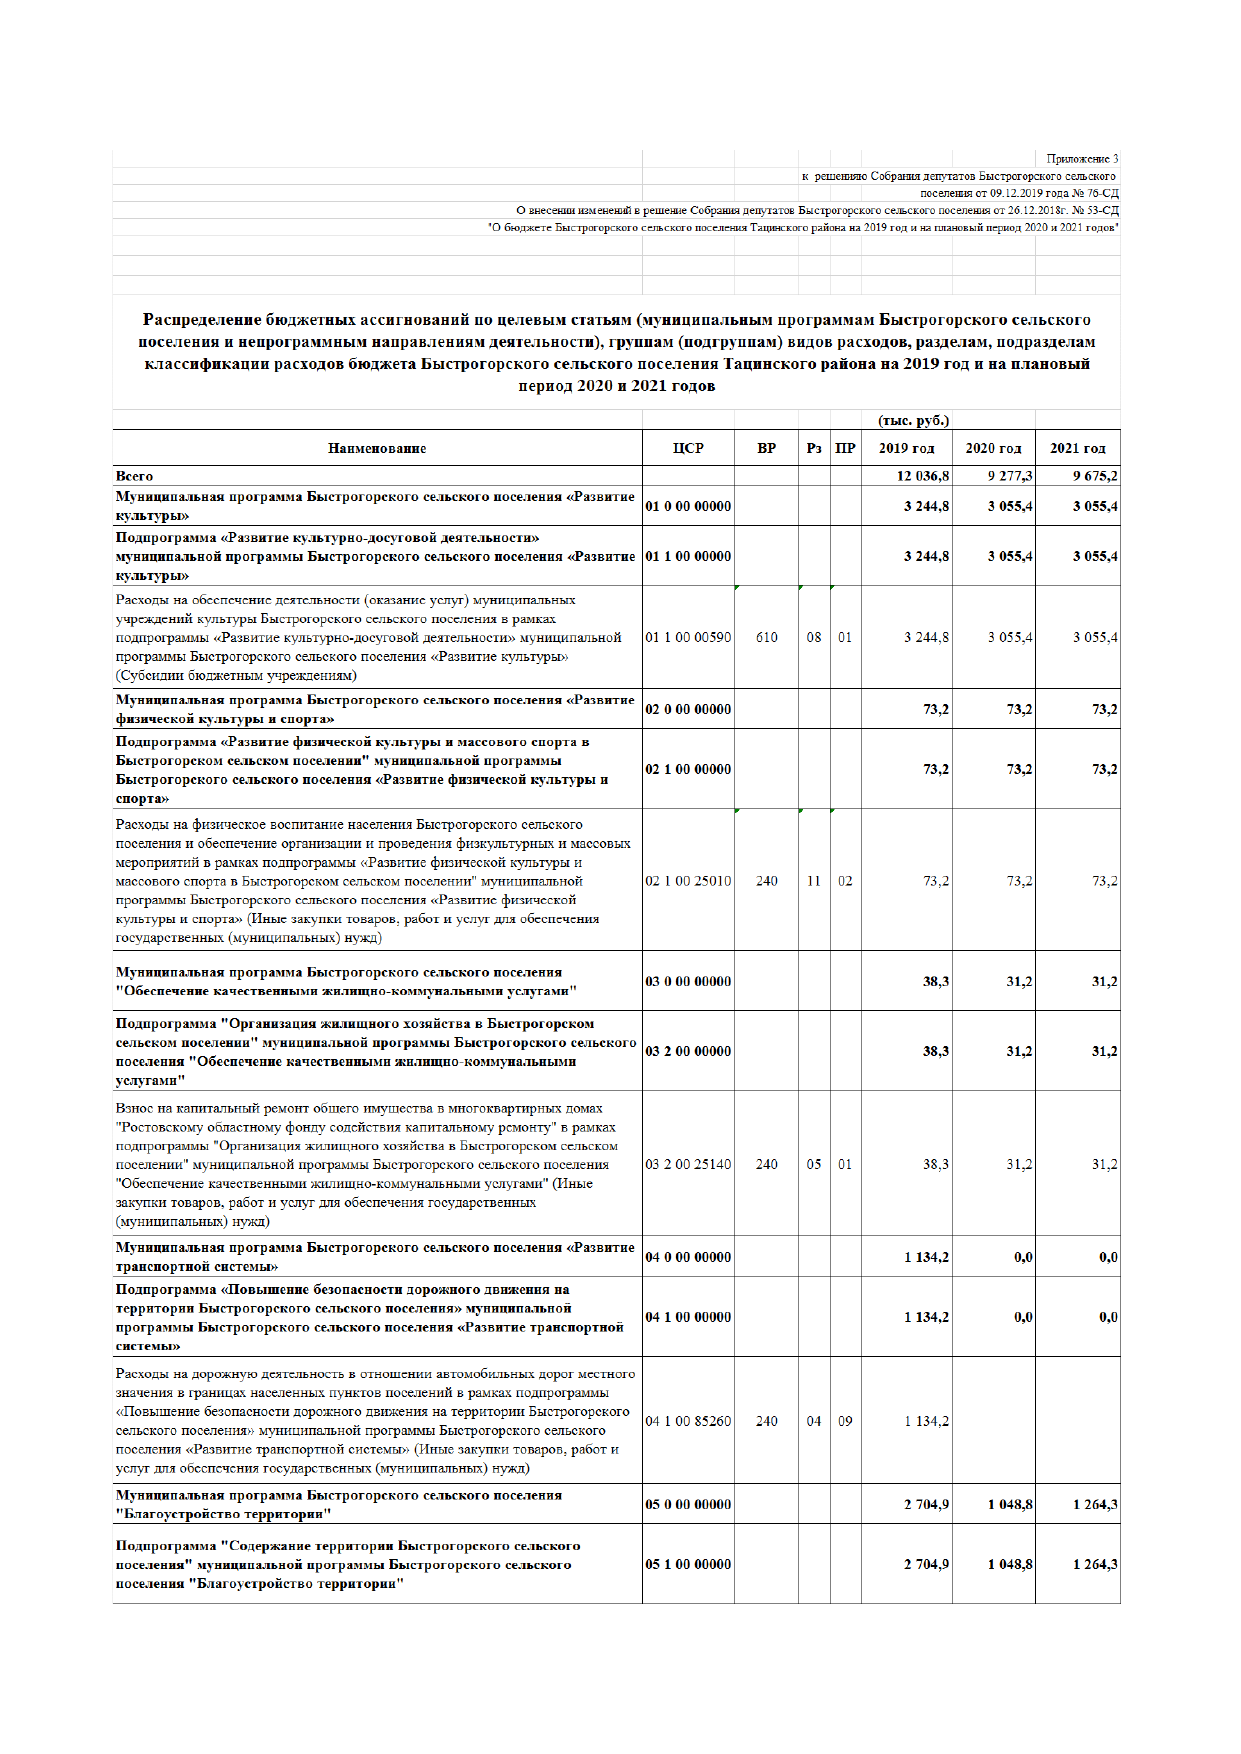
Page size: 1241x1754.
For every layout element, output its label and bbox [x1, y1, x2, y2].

picture [112, 150, 1121, 1604]
